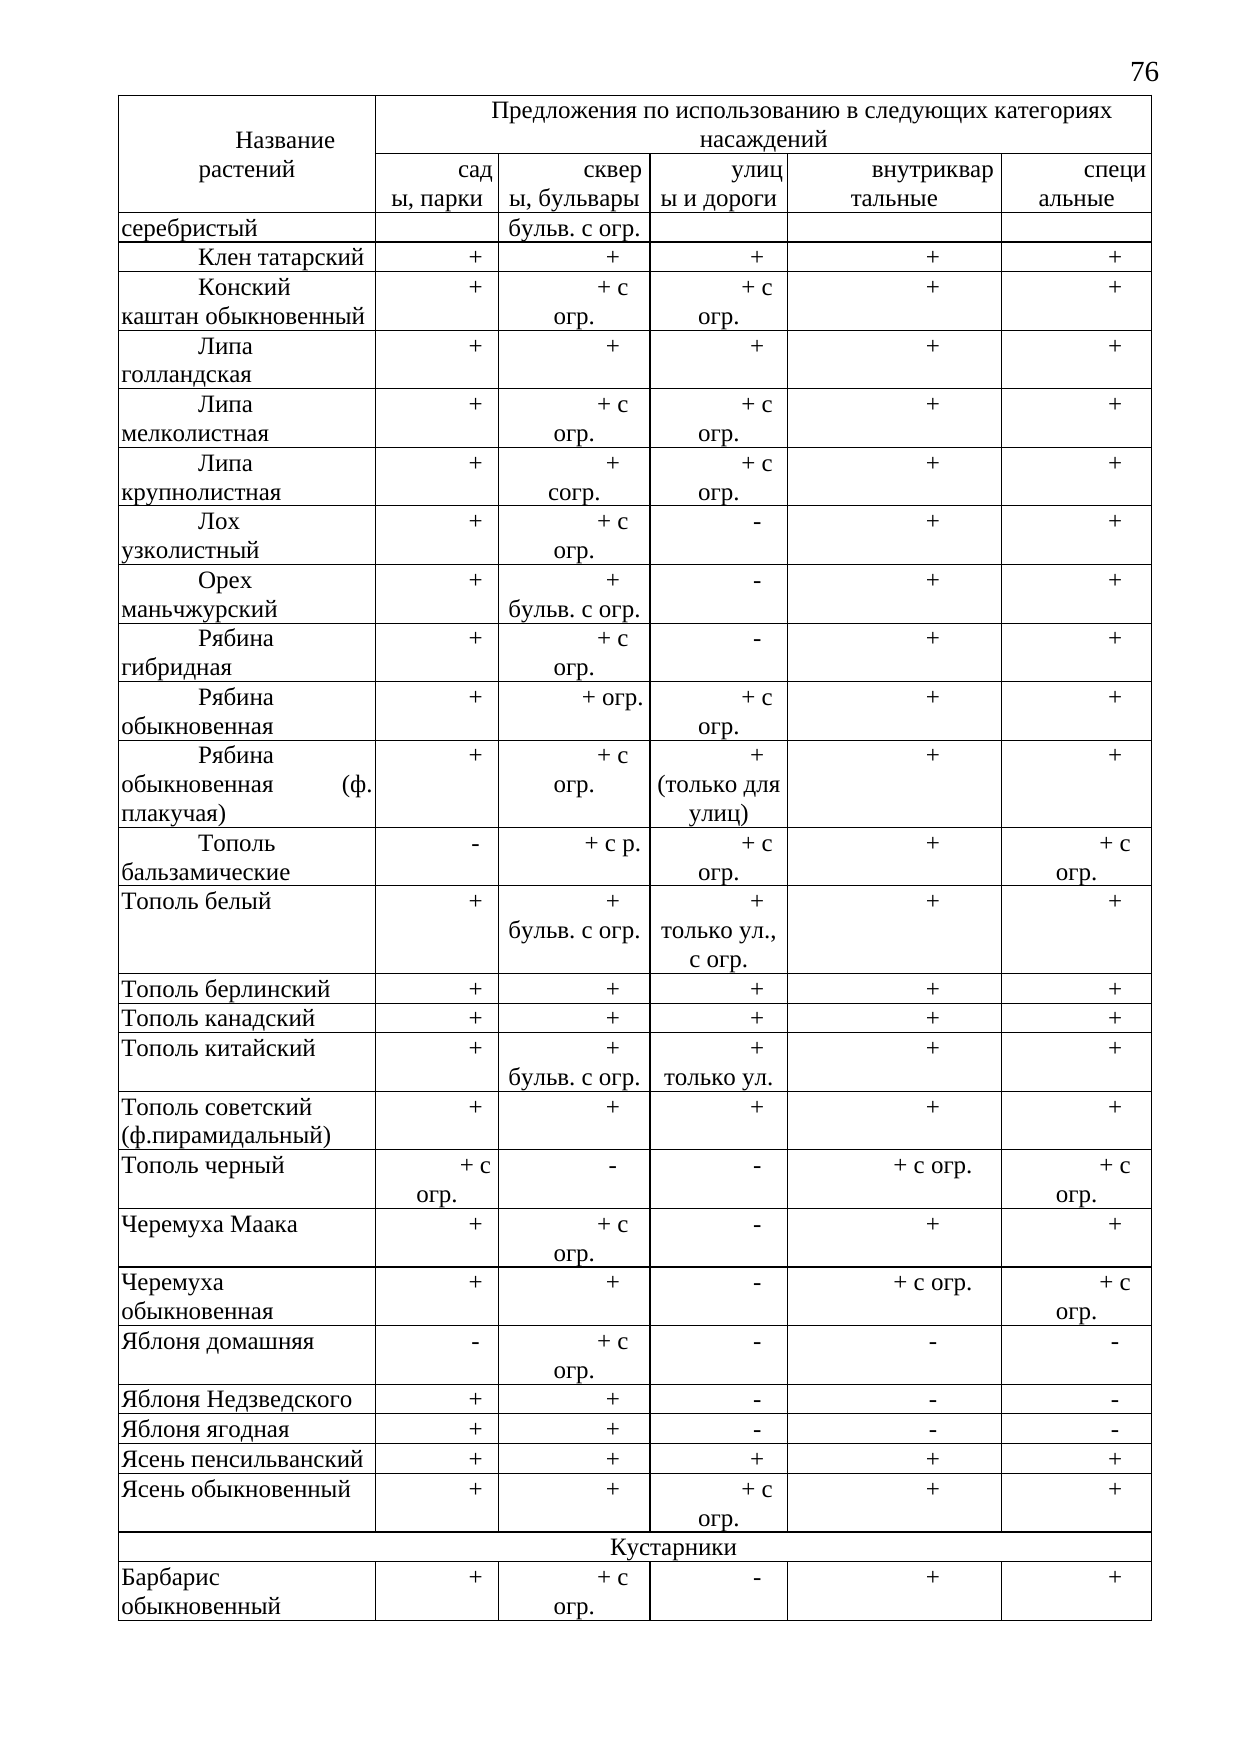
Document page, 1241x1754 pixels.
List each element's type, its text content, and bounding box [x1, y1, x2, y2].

table_cell - [651, 624, 787, 681]
table_cell + [376, 213, 498, 241]
table_cell + [651, 331, 787, 388]
table_cell + бульв. с огр. [499, 886, 649, 973]
table_cell внутриквартальные [788, 154, 1001, 212]
table_cell - [788, 1414, 1001, 1443]
table_cell + [376, 506, 498, 564]
table_cell Орех маньчжурский [119, 565, 375, 622]
table_cell Клен татарский [119, 243, 375, 271]
table_cell + бульв. с огр. [499, 213, 649, 241]
table_cell Черемуха Маака [119, 1209, 375, 1266]
table_cell - [651, 506, 787, 564]
table_cell + [376, 448, 498, 505]
table_cell + [376, 1092, 498, 1149]
table_cell + только ул., с огр. [651, 886, 787, 973]
table_cell + [1002, 974, 1151, 1002]
table_cell + [651, 243, 787, 271]
table_cell + с огр. [499, 624, 649, 681]
table_cell + огр. [499, 682, 649, 739]
table_cell + с огр. [499, 1209, 649, 1266]
table_cell + с огр. [499, 741, 649, 827]
table_cell улицы и дороги [651, 154, 787, 212]
table_cell + с огр. [651, 389, 787, 447]
table_cell + [376, 389, 498, 447]
table_cell Тополь бальзамические [119, 828, 375, 885]
table_cell + [651, 1092, 787, 1149]
table_cell - [651, 1150, 787, 1208]
table_cell скверы, бульвары [499, 154, 649, 212]
table_cell - [651, 1209, 787, 1266]
table_cell + с огр. [1002, 1268, 1151, 1325]
table_cell - [376, 1326, 498, 1383]
table_cell + cогр. [499, 448, 649, 505]
table_cell Тополь канадский [119, 1004, 375, 1032]
table_cell + [1002, 331, 1151, 388]
table_cell Тополь советский (ф.пирамидальный) [119, 1092, 375, 1149]
table_cell + [376, 1385, 498, 1413]
table_cell + только ул. [651, 1033, 787, 1091]
table_cell + с огр. [1002, 828, 1151, 885]
table_cell - [651, 1326, 787, 1383]
table_cell Ясень обыкновенный [119, 1474, 375, 1531]
table_cell + [499, 1268, 649, 1325]
table_cell + [788, 886, 1001, 973]
table_cell + [376, 565, 498, 622]
table_cell + [499, 1414, 649, 1443]
table_cell + с огр. [651, 828, 787, 885]
table_cell + [1002, 886, 1151, 973]
table_cell + бульв. с огр. [499, 1033, 649, 1091]
table_cell + [788, 1004, 1001, 1032]
table_cell + [651, 1444, 787, 1473]
table_cell + с огр. [499, 389, 649, 447]
table_cell + [788, 624, 1001, 681]
table_cell + [788, 1562, 1001, 1620]
table_cell - [651, 565, 787, 622]
table_cell + с огр. [651, 272, 787, 330]
table_cell + с огр. [499, 272, 649, 330]
table_cell - [651, 1268, 787, 1325]
table_cell + [499, 974, 649, 1002]
table_cell + [376, 1268, 498, 1325]
table_cell + [1002, 682, 1151, 739]
table_cell + [1002, 213, 1151, 241]
table_cell + [499, 1474, 649, 1531]
table_cell + [376, 974, 498, 1002]
table_cell - [788, 1326, 1001, 1383]
table_cell + [651, 974, 787, 1002]
table_cell + [1002, 565, 1151, 622]
table_cell + [788, 828, 1001, 885]
table_cell + [788, 682, 1001, 739]
table_cell + [1002, 1092, 1151, 1149]
table_cell + [376, 682, 498, 739]
table_cell Тополь черный [119, 1150, 375, 1208]
table_cell - [1002, 1414, 1151, 1443]
table_cell + [499, 1004, 649, 1032]
table_cell + [788, 741, 1001, 827]
table_cell + [1002, 389, 1151, 447]
table_cell + [788, 272, 1001, 330]
table_cell Липа мелколистная [119, 389, 375, 447]
table_cell + бульв. с огр. [499, 565, 649, 622]
table_cell Рябина обыкновенная [119, 682, 375, 739]
table_cell - [651, 1562, 787, 1620]
table_cell + [499, 1444, 649, 1473]
table_cell Липа голландская [119, 331, 375, 388]
table_cell + [651, 1004, 787, 1032]
table_cell + с огр. [499, 1326, 649, 1383]
table_cell - [651, 213, 787, 241]
table_cell + с огр. [651, 682, 787, 739]
table_cell + [788, 1033, 1001, 1091]
table_cell + с огр. [376, 1150, 498, 1208]
table_cell специальные [1002, 154, 1151, 212]
table_cell + [499, 1385, 649, 1413]
table_cell - [788, 1385, 1001, 1413]
table_cell + [376, 272, 498, 330]
table_cell Тополь берлинский [119, 974, 375, 1002]
table_cell + с огр. [499, 506, 649, 564]
table_cell + [1002, 1562, 1151, 1620]
table_cell + [376, 243, 498, 271]
table_cell Яблоня Недзведского [119, 1385, 375, 1413]
table_cell + с р. [499, 828, 649, 885]
table_cell + [788, 448, 1001, 505]
table_cell Лох узколистный [119, 506, 375, 564]
table_cell + (только для улиц) [651, 741, 787, 827]
table_cell + [788, 389, 1001, 447]
table_cell + с огр. [651, 1474, 787, 1531]
table_cell + [499, 243, 649, 271]
table_cell Липа крупнолистная [119, 448, 375, 505]
table_cell - [651, 1385, 787, 1413]
table_cell + с огр. [499, 1562, 649, 1620]
table_cell Клен серебристый [119, 213, 375, 241]
table_cell + [376, 331, 498, 388]
table_cell + [1002, 506, 1151, 564]
table_cell + с огр. [651, 448, 787, 505]
table_header Предложения по использованию в следующих категориях насаждений [376, 96, 1151, 153]
table_cell + [1002, 1474, 1151, 1531]
table_cell + [1002, 1004, 1151, 1032]
table_cell Ясень пенсильванский [119, 1444, 375, 1473]
table_cell + [788, 213, 1001, 241]
table_cell + [499, 1092, 649, 1149]
table_cell + [788, 974, 1001, 1002]
table_cell Рябина обыкновенная (ф. плакучая) [119, 741, 375, 827]
table_cell Тополь китайский [119, 1033, 375, 1091]
table_cell + [788, 1092, 1001, 1149]
table_cell + [1002, 624, 1151, 681]
table_cell + [376, 1004, 498, 1032]
table_cell + [788, 1474, 1001, 1531]
table_cell + [788, 506, 1001, 564]
table_cell + [376, 741, 498, 827]
table_cell + [1002, 448, 1151, 505]
table_cell + с огр. [788, 1268, 1001, 1325]
table_header Название растений [119, 96, 375, 212]
table_cell + [788, 1209, 1001, 1266]
table_cell сады, парки [376, 154, 498, 212]
table_cell Яблоня домашняя [119, 1326, 375, 1383]
table_cell + [376, 1562, 498, 1620]
table_cell + [1002, 1033, 1151, 1091]
table_cell Яблоня ягодная [119, 1414, 375, 1443]
table_cell + [1002, 1444, 1151, 1473]
table_cell - [1002, 1385, 1151, 1413]
table_cell + с огр. [1002, 1150, 1151, 1208]
table_cell Черемуха обыкновенная [119, 1268, 375, 1325]
table_cell Рябина гибридная [119, 624, 375, 681]
table_cell + [376, 886, 498, 973]
table_cell + [788, 1444, 1001, 1473]
table_cell + [1002, 243, 1151, 271]
table_cell + с огр. [788, 1150, 1001, 1208]
table_cell - [499, 1150, 649, 1208]
table_cell + [1002, 1209, 1151, 1266]
table_cell + [788, 243, 1001, 271]
table_cell + [376, 1474, 498, 1531]
table_cell - [1002, 1326, 1151, 1383]
table_cell + [376, 1033, 498, 1091]
table_cell Кустарники [119, 1533, 1151, 1561]
table_cell + [376, 1414, 498, 1443]
table_cell + [499, 331, 649, 388]
table_cell Конский каштан обыкновенный [119, 272, 375, 330]
table_cell + [376, 1444, 498, 1473]
table_cell - [651, 1414, 787, 1443]
table_cell Тополь белый [119, 886, 375, 973]
table_cell - [376, 828, 498, 885]
table_cell + [1002, 272, 1151, 330]
table_cell + [788, 565, 1001, 622]
table_cell + [788, 331, 1001, 388]
table_cell + [1002, 741, 1151, 827]
table_cell + [376, 624, 498, 681]
table_cell + [376, 1209, 498, 1266]
table_cell Барбарис обыкновенный [119, 1562, 375, 1620]
